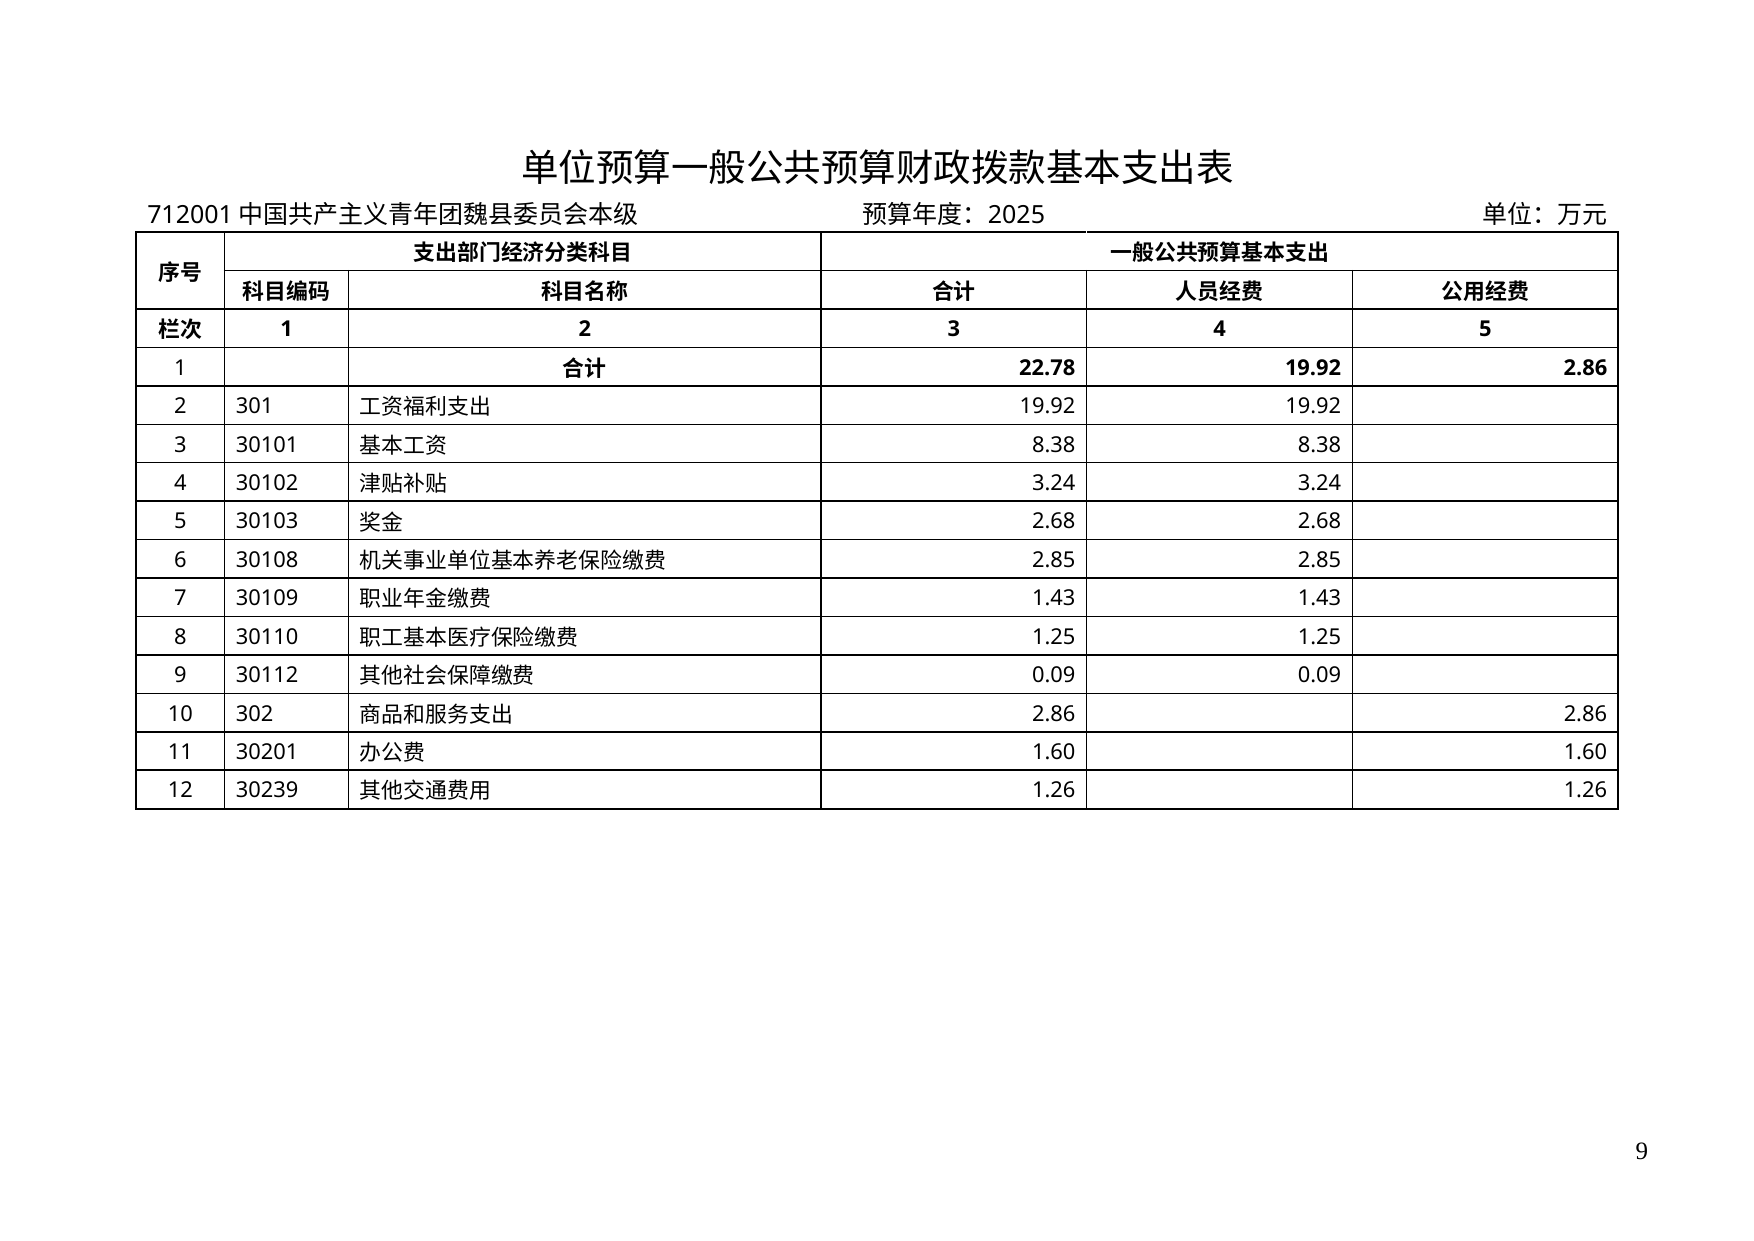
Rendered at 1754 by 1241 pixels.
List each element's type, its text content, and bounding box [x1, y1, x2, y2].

table_cell 其他社会保障缴费 [349, 656, 820, 692]
table_cell 3 [137, 425, 224, 462]
table_cell 9 [137, 656, 224, 692]
table_cell 栏次 [137, 310, 224, 347]
table_cell 奖金 [349, 502, 820, 539]
table_cell 19.92 [1087, 348, 1352, 385]
table_cell 1.60 [822, 733, 1086, 769]
table_cell 1.26 [822, 771, 1086, 808]
table_cell 合计 [822, 271, 1086, 308]
table_cell 30101 [225, 425, 348, 462]
table_cell 0.09 [822, 656, 1086, 692]
table_header 单位：万元 [1087, 195, 1617, 231]
table_cell 3 [822, 310, 1086, 347]
table_cell 1.25 [822, 617, 1086, 654]
table_cell 30109 [225, 579, 348, 616]
table_cell 30103 [225, 502, 348, 539]
table_cell 30102 [225, 463, 348, 500]
table_header 712001中国共产主义青年团魏县委员会本级 [137, 195, 820, 231]
table_cell 2.68 [1087, 502, 1352, 539]
table_cell 支出部门经济分类科目 [225, 233, 820, 270]
table_cell 30201 [225, 733, 348, 769]
table_cell 基本工资 [349, 425, 820, 462]
table_cell 公用经费 [1353, 271, 1617, 308]
table_cell [1087, 694, 1352, 731]
table_cell 30110 [225, 617, 348, 654]
table_cell 机关事业单位基本养老保险缴费 [349, 540, 820, 577]
table_cell 工资福利支出 [349, 387, 820, 423]
table_cell [1087, 733, 1352, 769]
table_cell 序号 [137, 233, 224, 308]
table_cell 22.78 [822, 348, 1086, 385]
table_cell [1353, 425, 1617, 462]
table_cell 2.68 [822, 502, 1086, 539]
table_cell 1 [225, 310, 348, 347]
table_cell 科目编码 [225, 271, 348, 308]
table_cell 合计 [349, 348, 820, 385]
text 单位预算一般公共预算财政拨款基本支出表 [106, 142, 1648, 193]
table_cell 19.92 [1087, 387, 1352, 423]
table_cell [1087, 771, 1352, 808]
table_cell 津贴补贴 [349, 463, 820, 500]
table_cell [1353, 387, 1617, 423]
table_cell 10 [137, 694, 224, 731]
table_cell 科目名称 [349, 271, 820, 308]
table_cell [1353, 579, 1617, 616]
table_cell 1 [137, 348, 224, 385]
table_cell 4 [137, 463, 224, 500]
table_cell 2.86 [822, 694, 1086, 731]
table_cell [1353, 656, 1617, 692]
table_cell 19.92 [822, 387, 1086, 423]
table_cell 1.26 [1353, 771, 1617, 808]
table_cell 5 [137, 502, 224, 539]
table_cell 一般公共预算基本支出 [822, 233, 1617, 270]
table_cell 1.43 [1087, 579, 1352, 616]
table_cell 8 [137, 617, 224, 654]
table_cell 11 [137, 733, 224, 769]
table_cell 12 [137, 771, 224, 808]
table_cell 301 [225, 387, 348, 423]
table_cell 商品和服务支出 [349, 694, 820, 731]
table_cell [1353, 502, 1617, 539]
table_cell 2 [349, 310, 820, 347]
table_cell 8.38 [822, 425, 1086, 462]
table_cell 1.25 [1087, 617, 1352, 654]
table_cell 6 [137, 540, 224, 577]
table_cell [225, 348, 348, 385]
table_cell 1.60 [1353, 733, 1617, 769]
table_cell 1.43 [822, 579, 1086, 616]
table_cell 2.85 [822, 540, 1086, 577]
table_cell 职工基本医疗保险缴费 [349, 617, 820, 654]
table_cell 4 [1087, 310, 1352, 347]
table_cell 30108 [225, 540, 348, 577]
table_cell 办公费 [349, 733, 820, 769]
table_cell 3.24 [1087, 463, 1352, 500]
table_cell 2.86 [1353, 348, 1617, 385]
table_cell 2 [137, 387, 224, 423]
table_cell 30112 [225, 656, 348, 692]
table_cell [1353, 617, 1617, 654]
table_header 预算年度：2025 [822, 195, 1086, 231]
table_cell 2.86 [1353, 694, 1617, 731]
table_cell 5 [1353, 310, 1617, 347]
table_cell 人员经费 [1087, 271, 1352, 308]
table_cell 其他交通费用 [349, 771, 820, 808]
table_cell 30239 [225, 771, 348, 808]
table_cell 2.85 [1087, 540, 1352, 577]
table_cell 302 [225, 694, 348, 731]
table_cell 0.09 [1087, 656, 1352, 692]
table_cell 7 [137, 579, 224, 616]
table_cell 8.38 [1087, 425, 1352, 462]
table_cell [1353, 463, 1617, 500]
table_cell 职业年金缴费 [349, 579, 820, 616]
table_cell [1353, 540, 1617, 577]
table_cell 3.24 [822, 463, 1086, 500]
